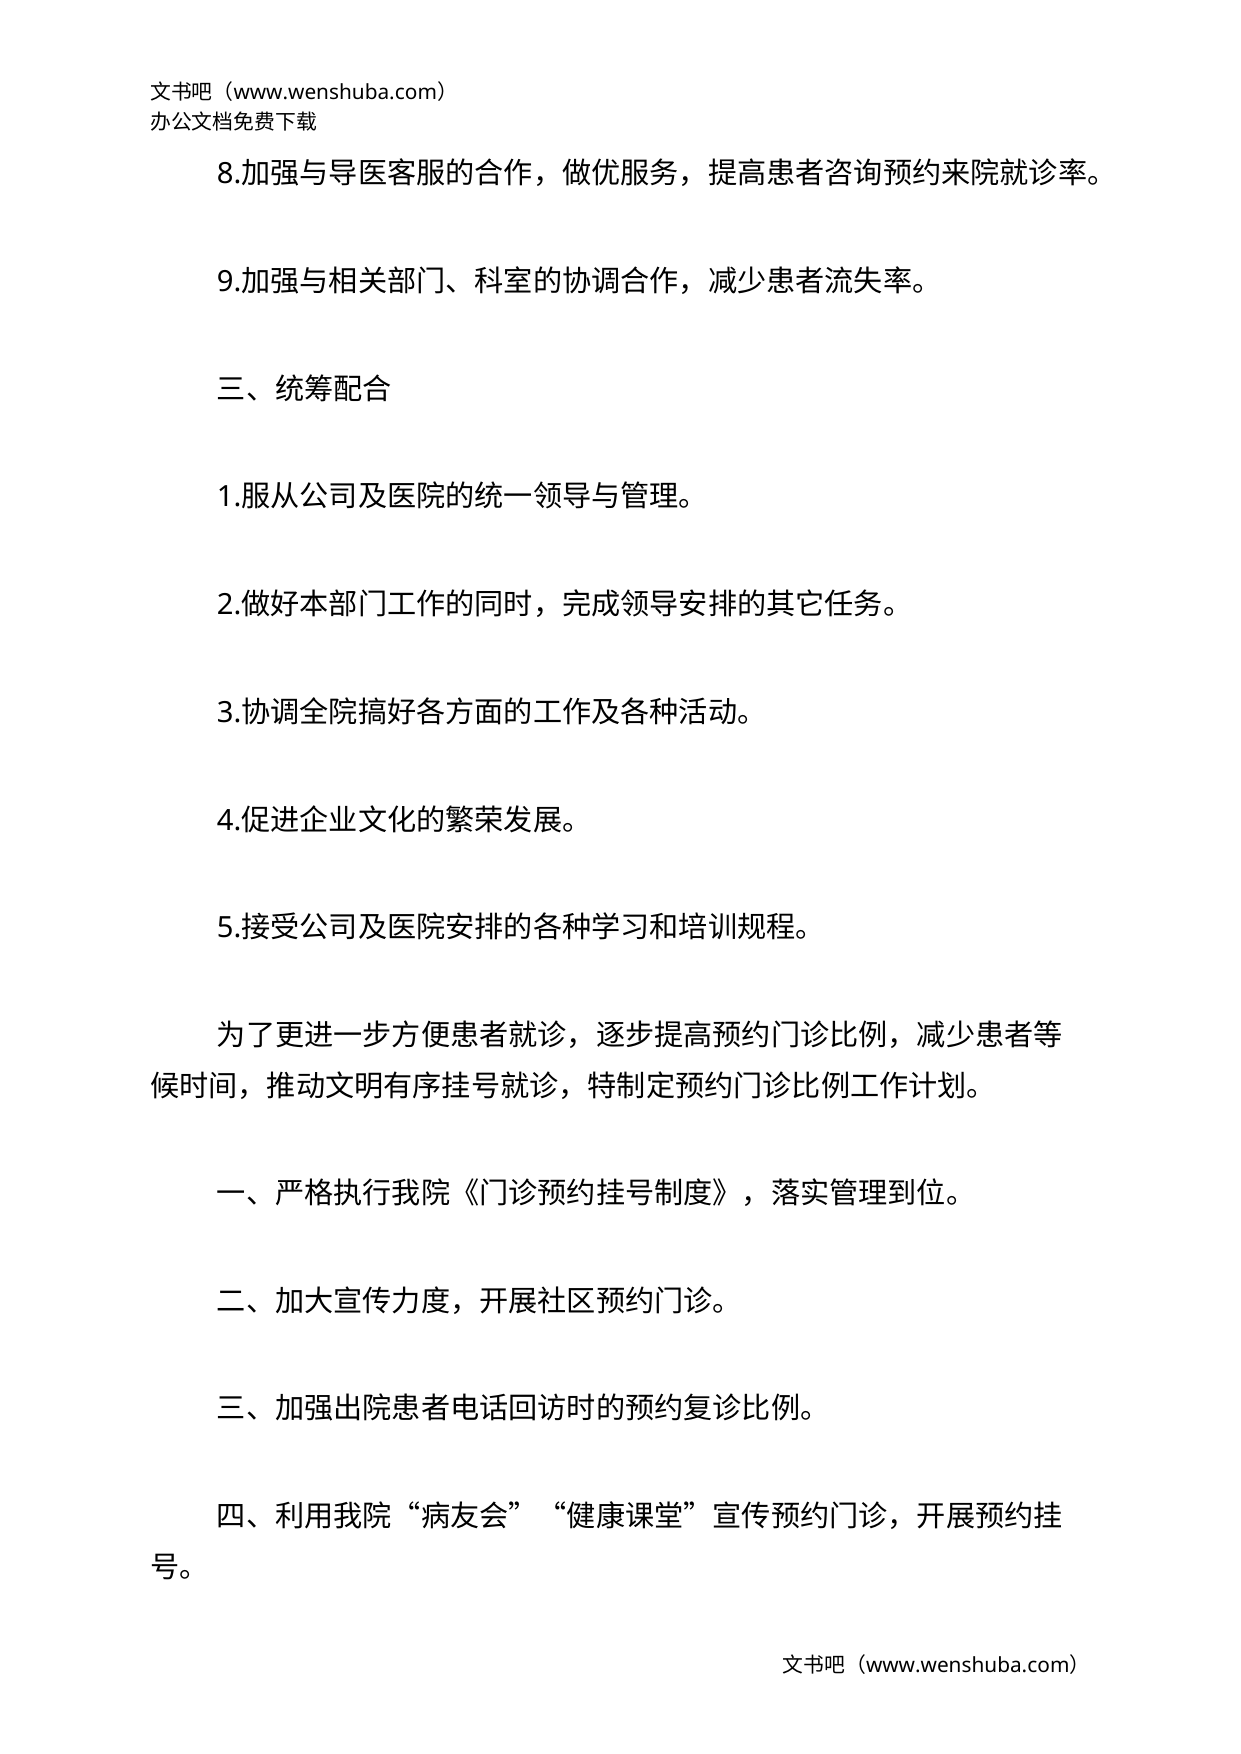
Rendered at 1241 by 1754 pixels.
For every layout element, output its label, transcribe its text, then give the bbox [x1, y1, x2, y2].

text 三、加强出院患者电话回访时的预约复诊比例。 [150, 1385, 1090, 1427]
text 3.协调全院搞好各方面的工作及各种活动。 [150, 688, 1090, 731]
text 三、统筹配合 [150, 365, 1090, 408]
text 1.服从公司及医院的统一领导与管理。 [150, 473, 1090, 515]
text 二、加大宣传力度，开展社区预约门诊。 [150, 1277, 1090, 1320]
text 四、利用我院“病友会”“健康课堂”宣传预约门诊，开展预约挂号。 [150, 1493, 1090, 1586]
text 为了更进一步方便患者就诊，逐步提高预约门诊比例，减少患者等候时间，推动文明有序挂号就诊，特制定预约门诊比例工作计划。 [150, 1012, 1090, 1104]
text 2.做好本部门工作的同时，完成领导安排的其它任务。 [150, 581, 1090, 623]
text 5.接受公司及医院安排的各种学习和培训规程。 [150, 904, 1090, 946]
text 一、严格执行我院《门诊预约挂号制度》，落实管理到位。 [150, 1170, 1090, 1212]
text 4.促进企业文化的繁荣发展。 [150, 796, 1090, 838]
text 9.加强与相关部门、科室的协调合作，减少患者流失率。 [150, 258, 1090, 300]
text 8.加强与导医客服的合作，做优服务，提高患者咨询预约来院就诊率。 [150, 150, 1090, 192]
